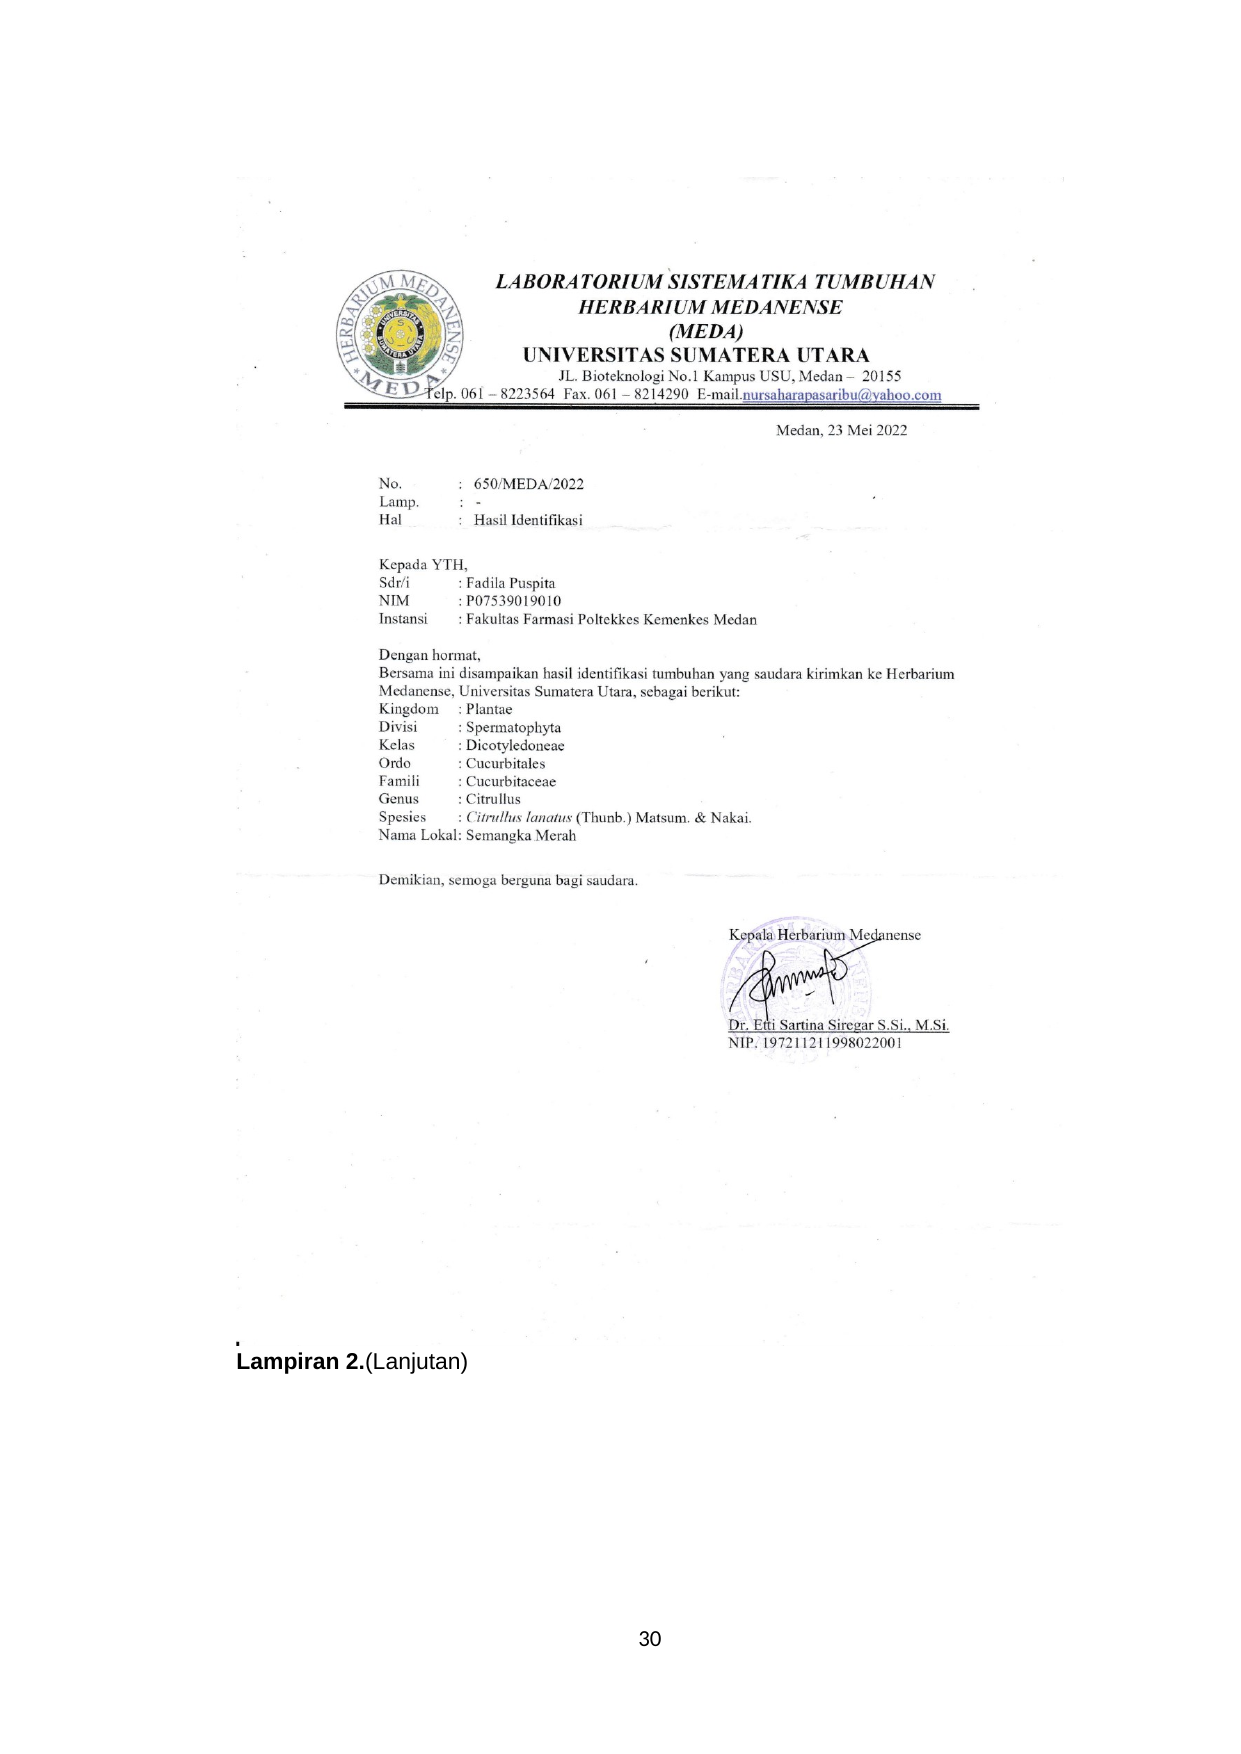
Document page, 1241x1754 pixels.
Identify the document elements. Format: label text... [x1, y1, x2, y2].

text Lampiran 2.(Lanjutan) [236, 1346, 1063, 1577]
picture [236, 177, 1064, 1346]
